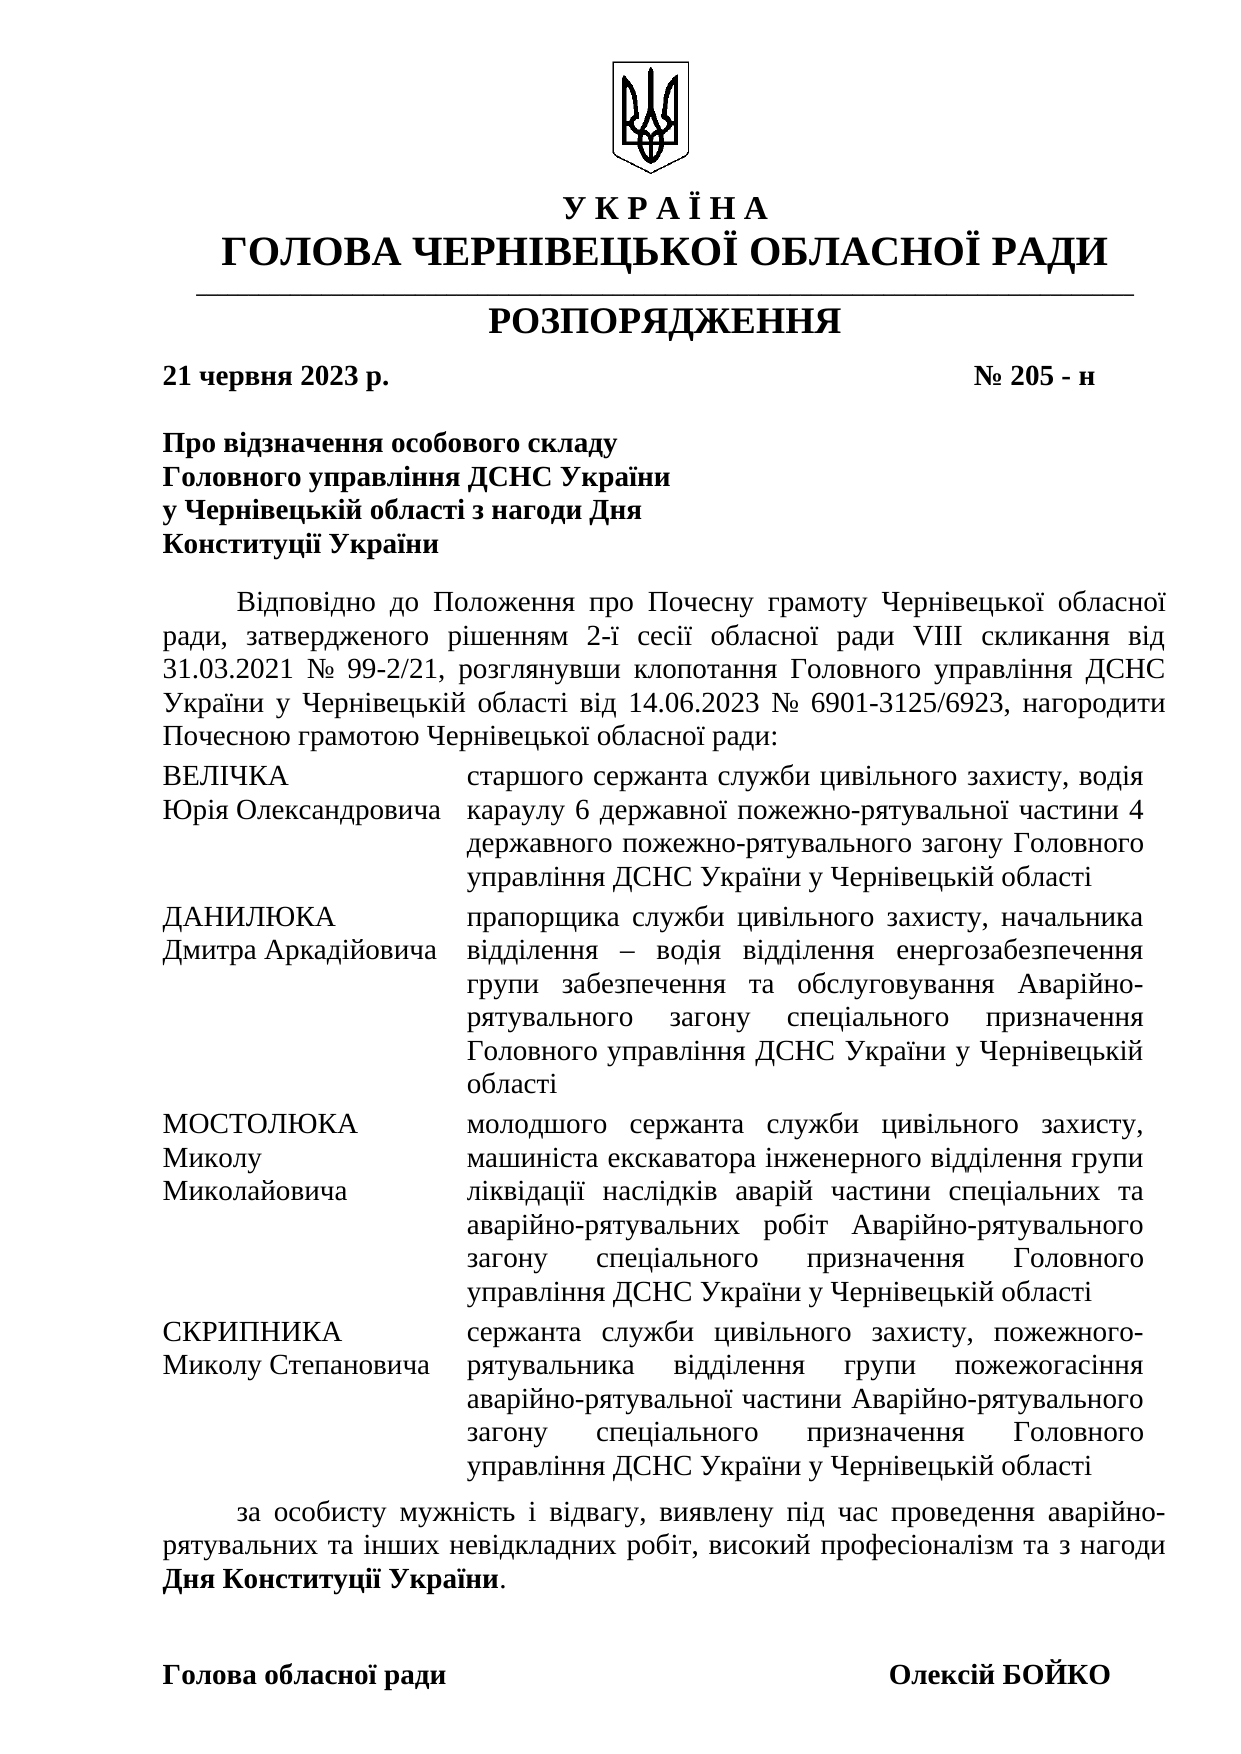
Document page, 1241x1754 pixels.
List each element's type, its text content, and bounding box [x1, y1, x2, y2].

table_cell МОСТОЛЮКА Миколу Миколайовича [151, 1100, 455, 1307]
table_cell прапорщика служби цивільного захисту, начальника відділення – водія відділення енергозабезпечення групи забезпечення та обслуговування Аварійно-рятувального загону спеціального призначення Головного управління ДСНС України у Чернівецькій області [455, 893, 1155, 1100]
text Про відзначення особового складу Головного управління ДСНС України у Чернівецькій області з нагоди Дня Конституції України [162, 425, 694, 559]
text У К Р А Ї Н А [162, 59, 1167, 227]
table_header старшого сержанта служби цивільного захисту, водія караулу 6 державної пожежно-рятувальної частини 4 державного пожежно-рятувального загону Головного управління ДСНС України у Чернівецькій області [455, 752, 1155, 892]
text Голова обласної ради Олексій БОЙКО [162, 1657, 1167, 1691]
table_cell СКРИПНИКА Миколу Степановича [151, 1308, 455, 1481]
text 21 червня 2023 р. № 205 - н [162, 342, 1167, 392]
text за особисту мужність і відвагу, виявлену під час проведення аварійно-рятувальних та інших невідкладних робіт, високий професіоналізм та з нагоди Дня Конституції України. [162, 1494, 1167, 1594]
table_cell сержанта служби цивільного захисту, пожежного-рятувальника відділення групи пожежогасіння аварійно-рятувальної частини Аварійно-рятувального загону спеціального призначення Головного управління ДСНС України у Чернівецькій області [455, 1308, 1155, 1481]
subtitle __________________________________________________________________________________________ [162, 274, 1167, 298]
table_cell ДАНИЛЮКА Дмитра Аркадійовича [151, 893, 455, 1100]
subtitle ГОЛОВА ЧЕРНІВЕЦЬКОЇ ОБЛАСНОЇ РАДИ [162, 227, 1167, 274]
table_header ВЕЛІЧКА Юрія Олександровича [151, 752, 455, 892]
picture [610, 59, 691, 177]
text Відповідно до Положення про Почесну грамоту Чернівецької обласної ради, затвердженого рішенням 2-ї сесії обласної ради VІІІ скликання від 31.03.2021 № 99-2/21, розглянувши клопотання Головного управління ДСНС України у Чернівецькій області від 14.06.2023 № 6901-3125/6923, нагородити Почесною грамотою Чернівецької обласної ради: [162, 584, 1167, 752]
table_cell молодшого сержанта служби цивільного захисту, машиніста екскаватора інженерного відділення групи ліквідації наслідків аварій частини спеціальних та аварійно-рятувальних робіт Аварійно-рятувального загону спеціального призначення Головного управління ДСНС України у Чернівецькій області [455, 1100, 1155, 1307]
subtitle РОЗПОРЯДЖЕННЯ [162, 298, 1167, 342]
